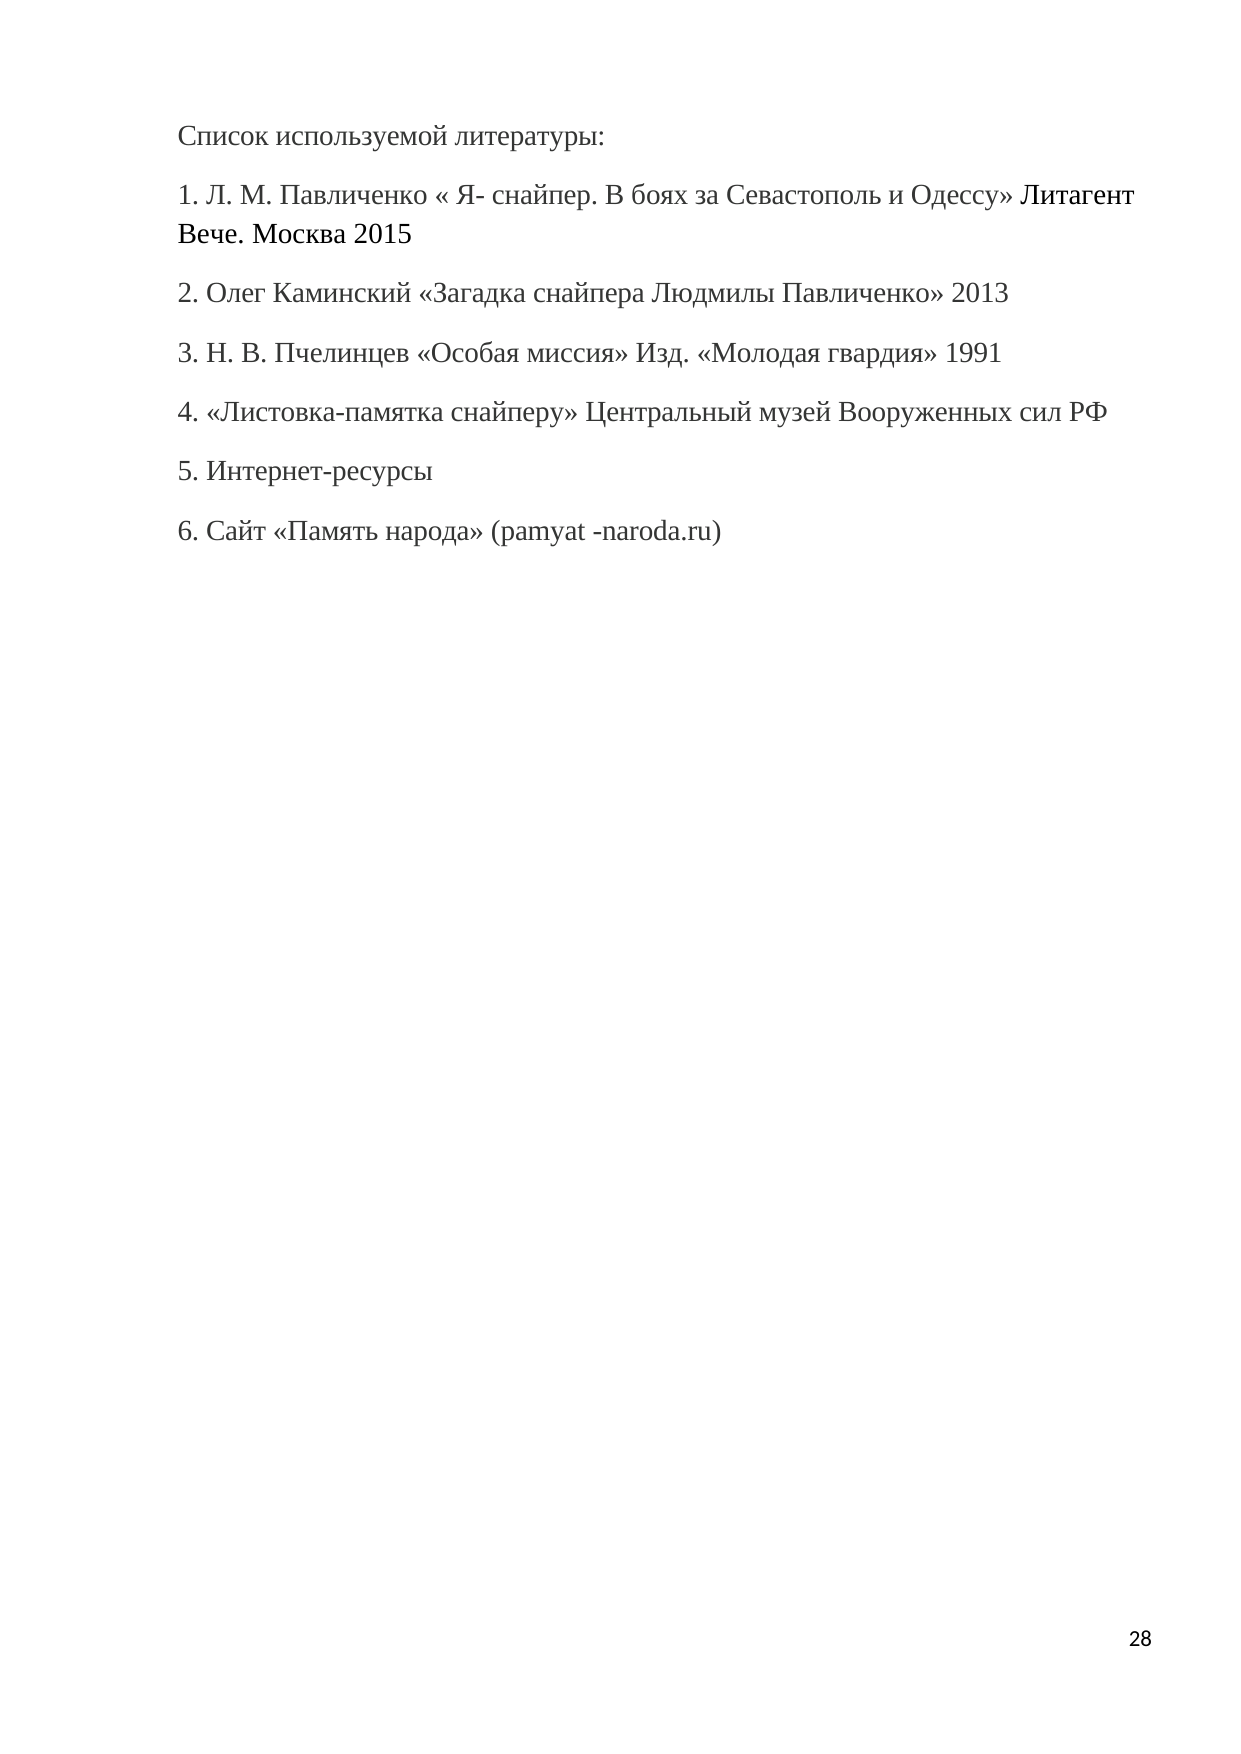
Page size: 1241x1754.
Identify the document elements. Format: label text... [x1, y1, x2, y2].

text 5. Интернет-ресурсы [177, 453, 1152, 487]
text 6. Сайт «Память народа» (pamyat -naroda.ru) [177, 513, 1152, 546]
text Список используемой литературы: [177, 118, 1152, 152]
text 4. «Листовка-памятка снайперу» Центральный музей Вооруженных сил РФ [177, 394, 1152, 428]
text 3. Н. В. Пчелинцев «Особая миссия» Изд. «Молодая гвардия» 1991 [177, 335, 1152, 368]
text 1. Л. М. Павличенко « Я- снайпер. В боях за Севастополь и Одессу» Литагент Вече. Москва 2015 [177, 177, 1152, 249]
text 2. Олег Каминский «Загадка снайпера Людмилы Павличенко» 2013 [177, 275, 1152, 309]
